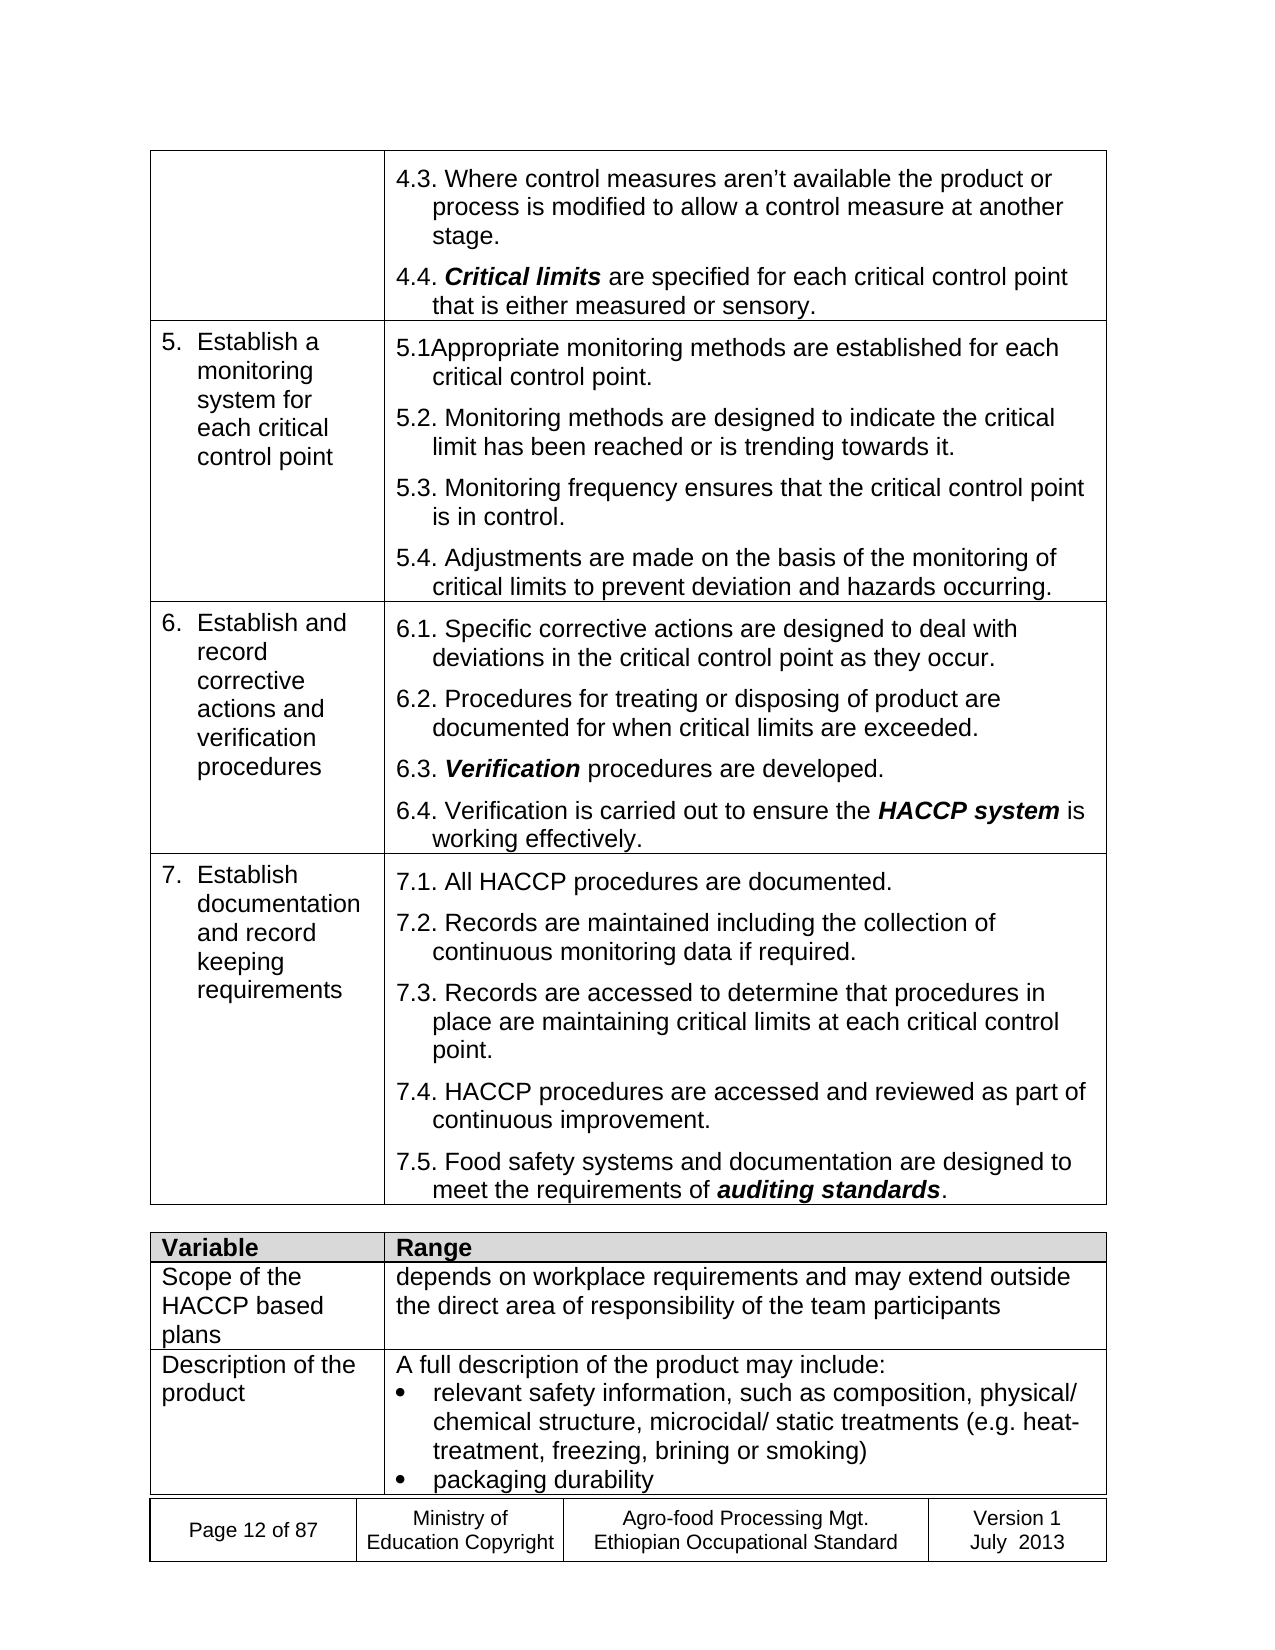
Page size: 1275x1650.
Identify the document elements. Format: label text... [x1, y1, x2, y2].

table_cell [385, 1350, 1106, 1494]
table_cell 7.1. All HACCP procedures are documented. 7.2. Records are maintained including the collection of continuous monitoring data if required. 7.3. Records are accessed to determine that procedures in place are maintaining critical limits at each critical control point. 7.4. HACCP procedures are accessed and reviewed as part of continuous improvement. 7.5. Food safety systems and documentation are designed to meet the requirements of auditing standards. [385, 854, 1106, 1204]
table_cell Establish and record corrective actions and verification procedures [151, 602, 384, 853]
table_cell 5.1Appropriate monitoring methods are established for each critical control point. 5.2. Monitoring methods are designed to indicate the critical limit has been reached or is trending towards it. 5.3. Monitoring frequency ensures that the critical control point is in control. 5.4. Adjustments are made on the basis of the monitoring of critical limits to prevent deviation and hazards occurring. [385, 321, 1106, 601]
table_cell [151, 1350, 384, 1494]
table_cell Establish documentation and record keeping requirements [151, 854, 384, 1204]
table_cell Establish a monitoring system for each critical control point [151, 321, 384, 601]
table_cell Scope of the HACCP based plans [151, 1263, 384, 1349]
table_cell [385, 151, 1106, 320]
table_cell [151, 151, 384, 320]
table_header Range [385, 1233, 1106, 1261]
table_header Variable [151, 1233, 384, 1261]
table_cell 6.1. Specific corrective actions are designed to deal with deviations in the critical control point as they occur. 6.2. Procedures for treating or disposing of product are documented for when critical limits are exceeded. 6.3. Verification procedures are developed. 6.4. Verification is carried out to ensure the HACCP system is working effectively. [385, 602, 1106, 853]
table_cell depends on workplace requirements and may extend outside the direct area of responsibility of the team participants [385, 1263, 1106, 1349]
